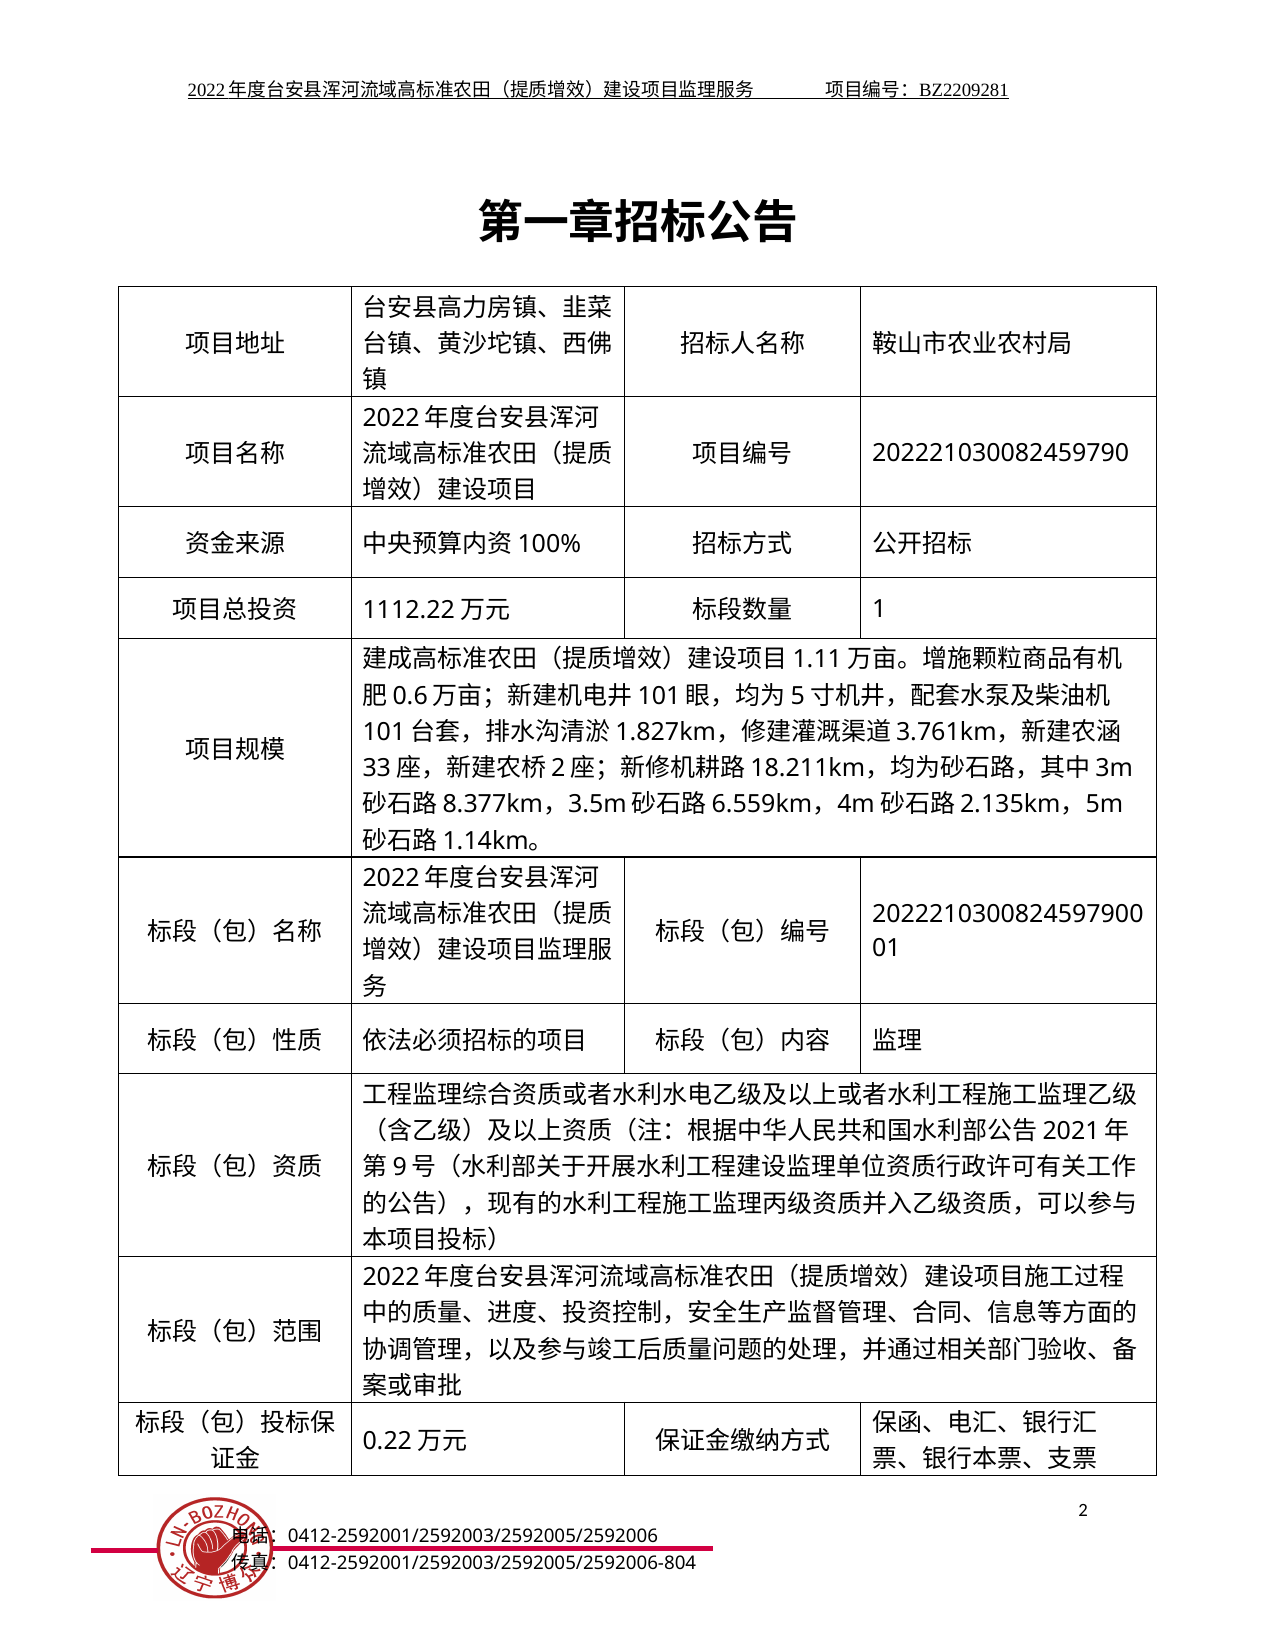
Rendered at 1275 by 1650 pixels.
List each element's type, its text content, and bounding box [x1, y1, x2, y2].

table_cell 建成高标准农田（提质增效）建设项目1.11万亩。增施颗粒商品有机肥0.6万亩；新建机电井101眼，均为5寸机井，配套水泵及柴油机101台套，排水沟清淤1.827km，修建灌溉渠道3.761km，新建农涵33座，新建农桥2座；新修机耕路18.211km，均为砂石路，其中3m砂石路8.377km，3.5m砂石路6.559km，4m砂石路2.135km，5m砂石路1.14km。 [352, 639, 1156, 856]
table_cell 2022年度台安县浑河流域高标准农田（提质增效）建设项目 [352, 397, 624, 506]
table_cell 2022年度台安县浑河流域高标准农田（提质增效）建设项目施工过程中的质量、进度、投资控制，安全生产监督管理、合同、信息等方面的协调管理，以及参与竣工后质量问题的处理，并通过相关部门验收、备案或审批 [352, 1257, 1156, 1402]
table_cell 中央预算内资100% [352, 507, 624, 577]
table_header 台安县高力房镇、韭菜台镇、黄沙坨镇、西佛镇 [352, 287, 624, 396]
table_cell 项目规模 [119, 639, 351, 856]
table_cell 标段数量 [625, 578, 860, 638]
table_cell 依法必须招标的项目 [352, 1004, 624, 1073]
table_header 项目地址 [119, 287, 351, 396]
table_cell 标段（包）编号 [625, 858, 860, 1002]
table_cell 标段（包）性质 [119, 1004, 351, 1073]
table_cell 202221030082459790001 [861, 858, 1156, 1002]
table_cell 标段（包）名称 [119, 858, 351, 1002]
table_cell 监理 [861, 1004, 1156, 1073]
table_cell 资金来源 [119, 507, 351, 577]
table_cell 标段（包）范围 [119, 1257, 351, 1402]
table_cell 工程监理综合资质或者水利水电乙级及以上或者水利工程施工监理乙级（含乙级）及以上资质（注：根据中华人民共和国水利部公告2021年第9号（水利部关于开展水利工程建设监理单位资质行政许可有关工作的公告），现有的水利工程施工监理丙级资质并入乙级资质，可以参与本项目投标） [352, 1074, 1156, 1256]
table_cell 保证金缴纳方式 [625, 1403, 860, 1475]
table_cell 项目总投资 [119, 578, 351, 638]
table_cell 标段（包）内容 [625, 1004, 860, 1073]
table_cell 招标方式 [625, 507, 860, 577]
table_cell 1112.22万元 [352, 578, 624, 638]
table_cell 保函、电汇、银行汇票、银行本票、支票 [861, 1403, 1156, 1475]
table_cell 0.22万元 [352, 1403, 624, 1475]
table_cell 项目名称 [119, 397, 351, 506]
subtitle 第一章招标公告 [187, 185, 1087, 252]
table_header 鞍山市农业农村局 [861, 287, 1156, 396]
table_cell 2022年度台安县浑河流域高标准农田（提质增效）建设项目监理服务 [352, 858, 624, 1002]
table_cell 标段（包）资质 [119, 1074, 351, 1256]
table_cell 202221030082459790 [861, 397, 1156, 506]
table_header 招标人名称 [625, 287, 860, 396]
table_cell 标段（包）投标保证金 [119, 1403, 351, 1475]
table_cell 1 [861, 578, 1156, 638]
table_cell 公开招标 [861, 507, 1156, 577]
table_cell 项目编号 [625, 397, 860, 506]
